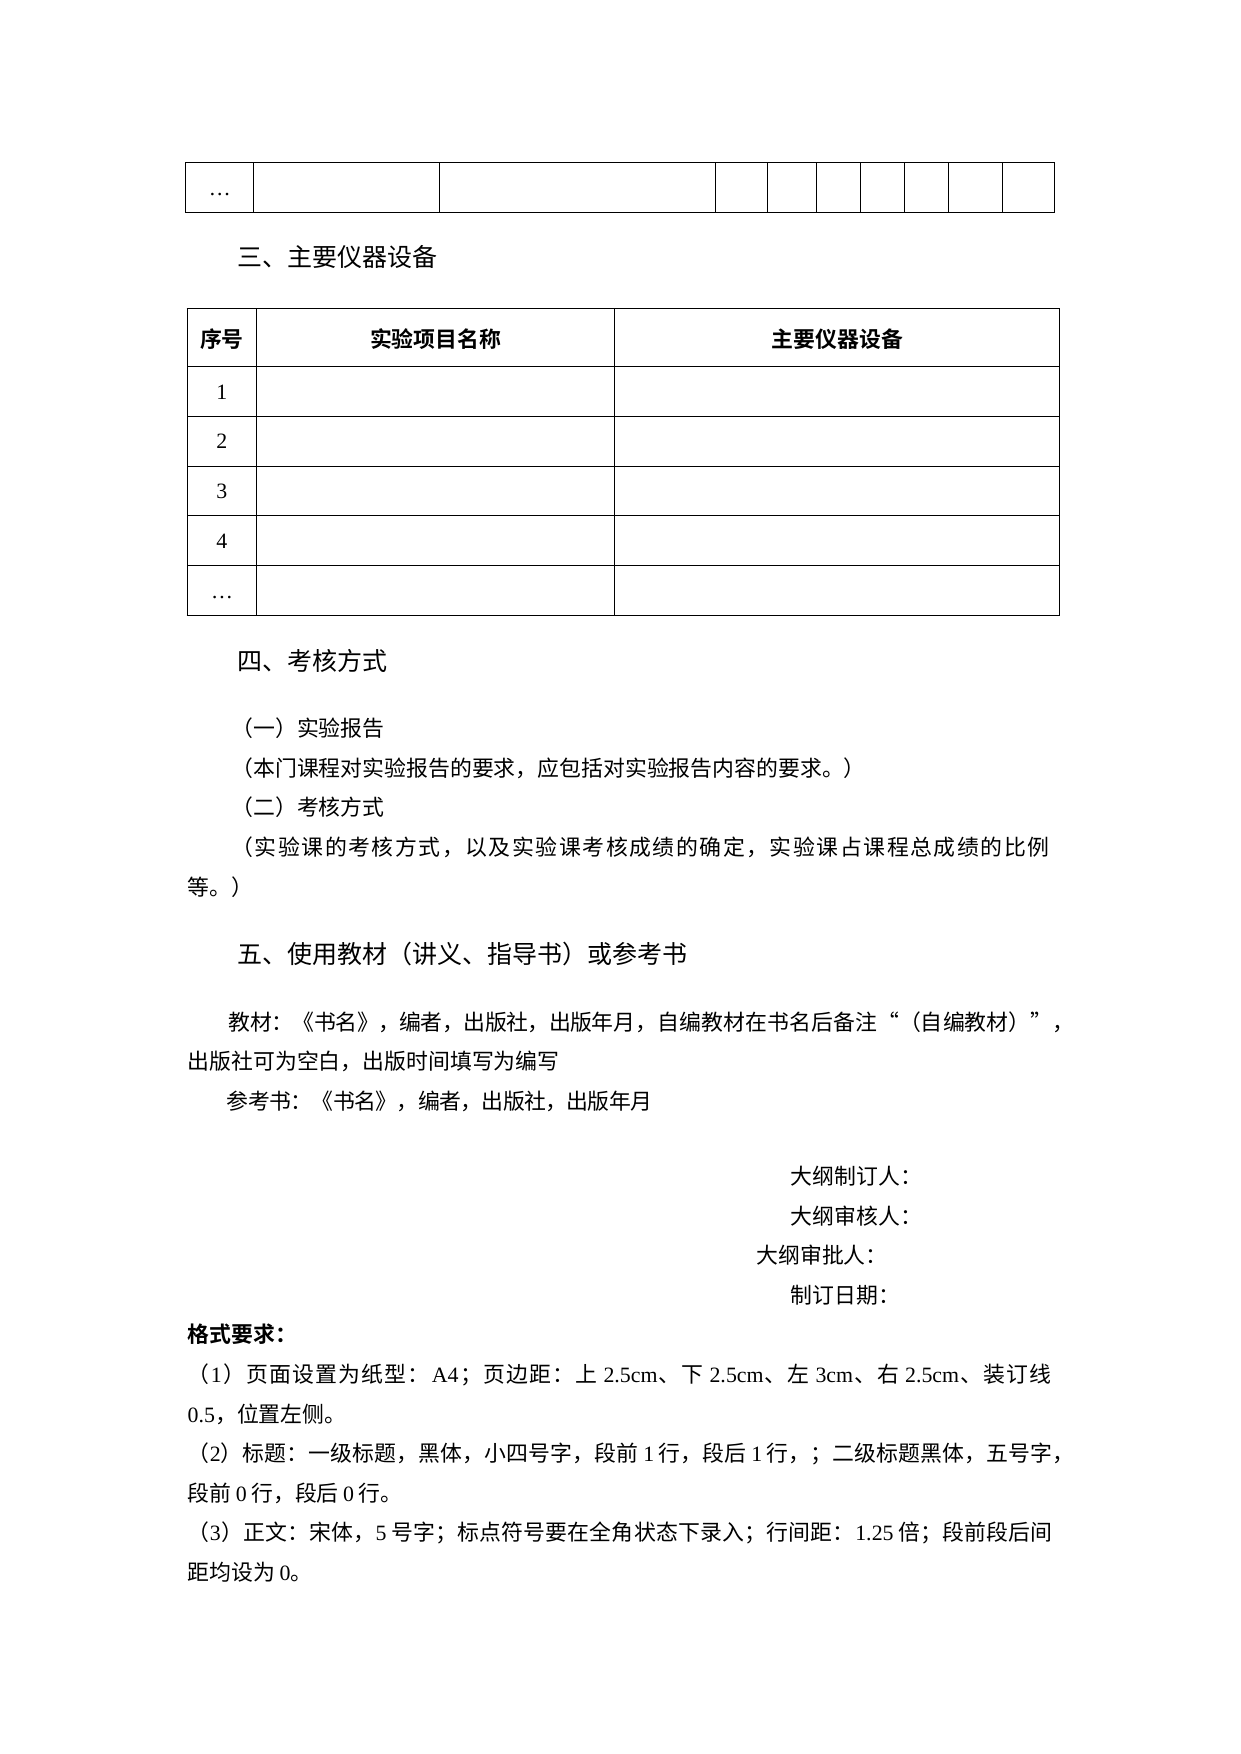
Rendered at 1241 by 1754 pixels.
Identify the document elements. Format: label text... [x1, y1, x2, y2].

table_cell [615, 566, 1059, 615]
text 大纲审核人： [187, 1199, 1053, 1230]
table_cell [440, 163, 715, 212]
text 大纲制订人： [187, 1159, 1053, 1191]
table_header 主要仪器设备 [615, 309, 1059, 366]
text 参考书：《书名》，编者，出版社，出版年月 [187, 1084, 1053, 1115]
table_cell [615, 467, 1059, 515]
table_cell 2 [188, 417, 256, 466]
table_cell … [188, 566, 256, 615]
table_cell [949, 163, 1002, 212]
table_cell 1 [188, 367, 256, 416]
table_cell [905, 163, 948, 212]
table_cell 4 [188, 516, 256, 565]
table_cell [257, 516, 614, 565]
table_cell 3 [188, 467, 256, 515]
text （实验课的考核方式，以及实验课考核成绩的确定，实验课占课程总成绩的比例等。） [187, 830, 1053, 901]
text 五、使用教材（讲义、指导书）或参考书 [187, 934, 1053, 970]
text 三、主要仪器设备 [187, 238, 1053, 274]
table_cell [257, 566, 614, 615]
table_cell [768, 163, 816, 212]
text 四、考核方式 [187, 641, 1053, 677]
text （一）实验报告 [187, 711, 1053, 743]
table_header 实验项目名称 [257, 309, 614, 366]
text （2）标题：一级标题，黑体，小四号字，段前1行，段后1行，；二级标题黑体，五号字，段前0行，段后0行。 [187, 1436, 1053, 1507]
table_cell [257, 467, 614, 515]
table_cell [615, 367, 1059, 416]
table_cell [817, 163, 860, 212]
text （3）正文：宋体，5号字；标点符号要在全角状态下录入；行间距：1.25倍；段前段后间距均设为0。 [187, 1515, 1053, 1587]
table_cell [257, 417, 614, 466]
table_cell … [186, 163, 253, 212]
table_header 序号 [188, 309, 256, 366]
text （1）页面设置为纸型：A4；页边距：上2.5cm、下2.5cm、左3cm、右2.5cm、装订线0.5，位置左侧。 [187, 1357, 1053, 1428]
table_cell [615, 417, 1059, 466]
table_cell [257, 367, 614, 416]
table_cell [615, 516, 1059, 565]
text 格式要求： [187, 1317, 1053, 1349]
text 教材：《书名》，编者，出版社，出版年月，自编教材在书名后备注“（自编教材）”，出版社可为空白，出版时间填写为编写 [187, 1004, 1053, 1076]
text （二）考核方式 [187, 790, 1053, 822]
table_cell [716, 163, 767, 212]
text （本门课程对实验报告的要求，应包括对实验报告内容的要求。） [187, 751, 1053, 782]
table_cell [1003, 163, 1054, 212]
text 大纲审批人： [187, 1238, 1053, 1270]
table_cell [254, 163, 439, 212]
table_cell [861, 163, 904, 212]
text 制订日期： [187, 1278, 1053, 1309]
